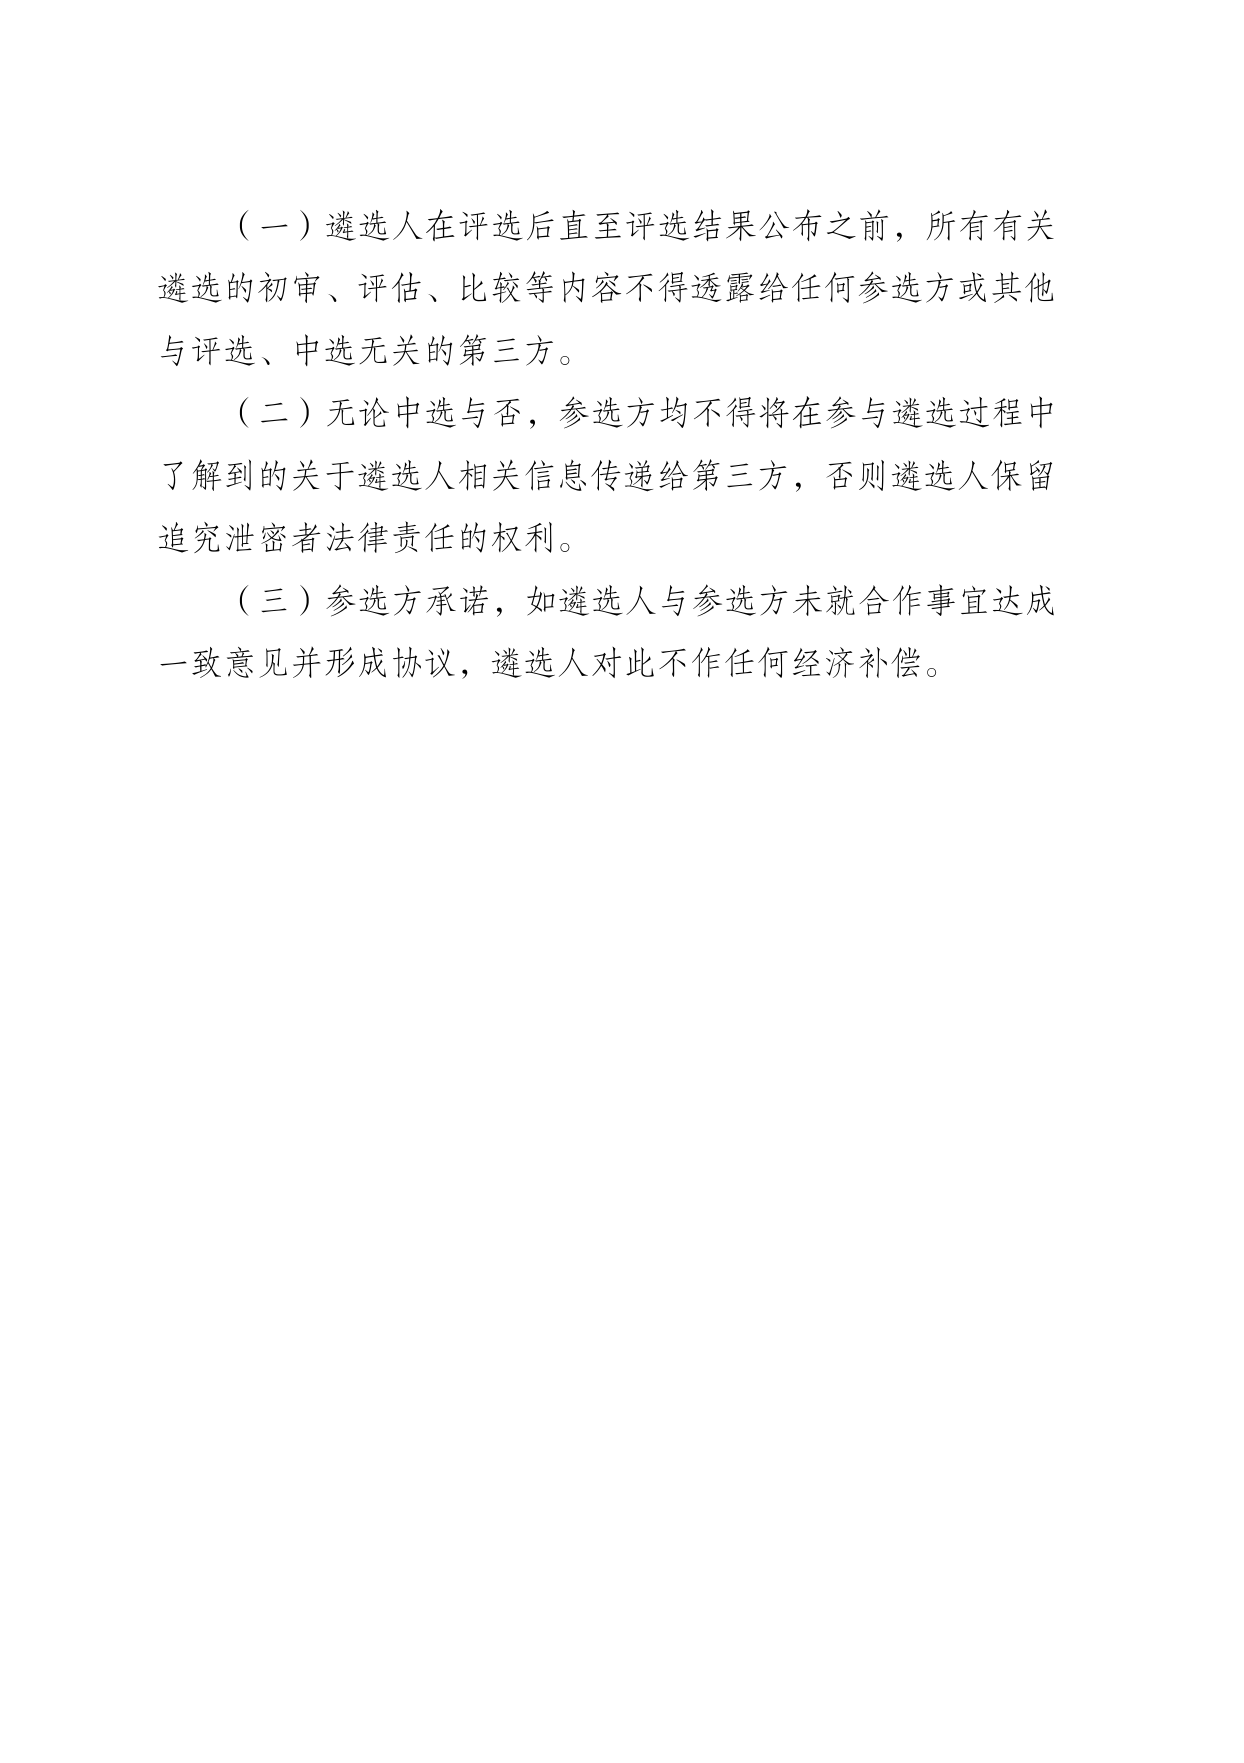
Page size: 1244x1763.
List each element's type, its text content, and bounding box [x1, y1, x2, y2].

text （三）参选方承诺，如遴选人与参选方未就合作事宜达成 一致意见并形成协议，遴选人对此不作任何经济补偿。 [156, 562, 1081, 687]
text （二）无论中选与否，参选方均不得将在参与遴选过程中了解到的关于遴选人相关信息传递给第三方，否则遴选人保留追究泄密者法律责任的权利。 [156, 375, 1081, 562]
text （一）遴选人在评选后直至评选结果公布之前，所有有关 遴选的初审、评估、比较等内容不得透露给任何参选方或其他与评选、中选无关的第三方。 [156, 187, 1081, 375]
